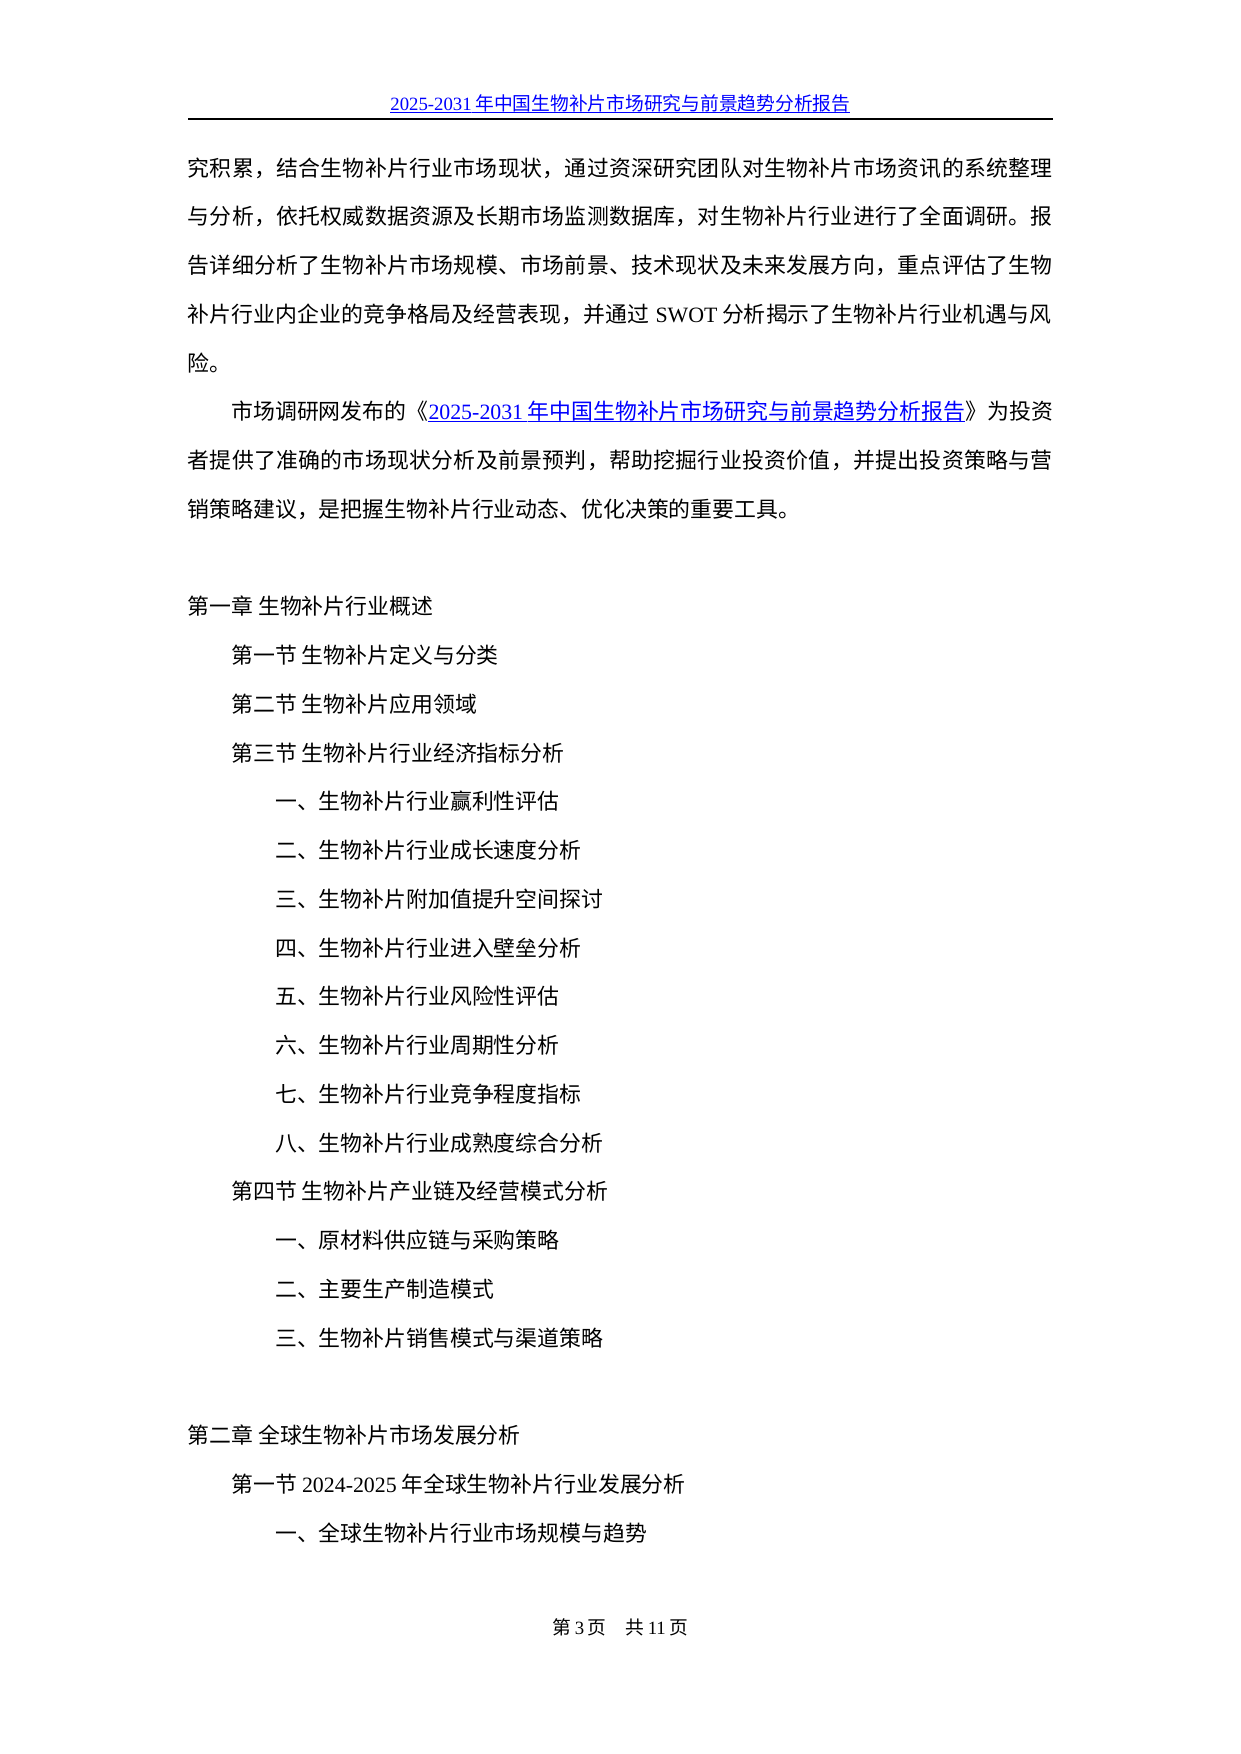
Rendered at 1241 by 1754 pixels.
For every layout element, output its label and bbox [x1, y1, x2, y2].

text [187, 150, 1053, 1548]
